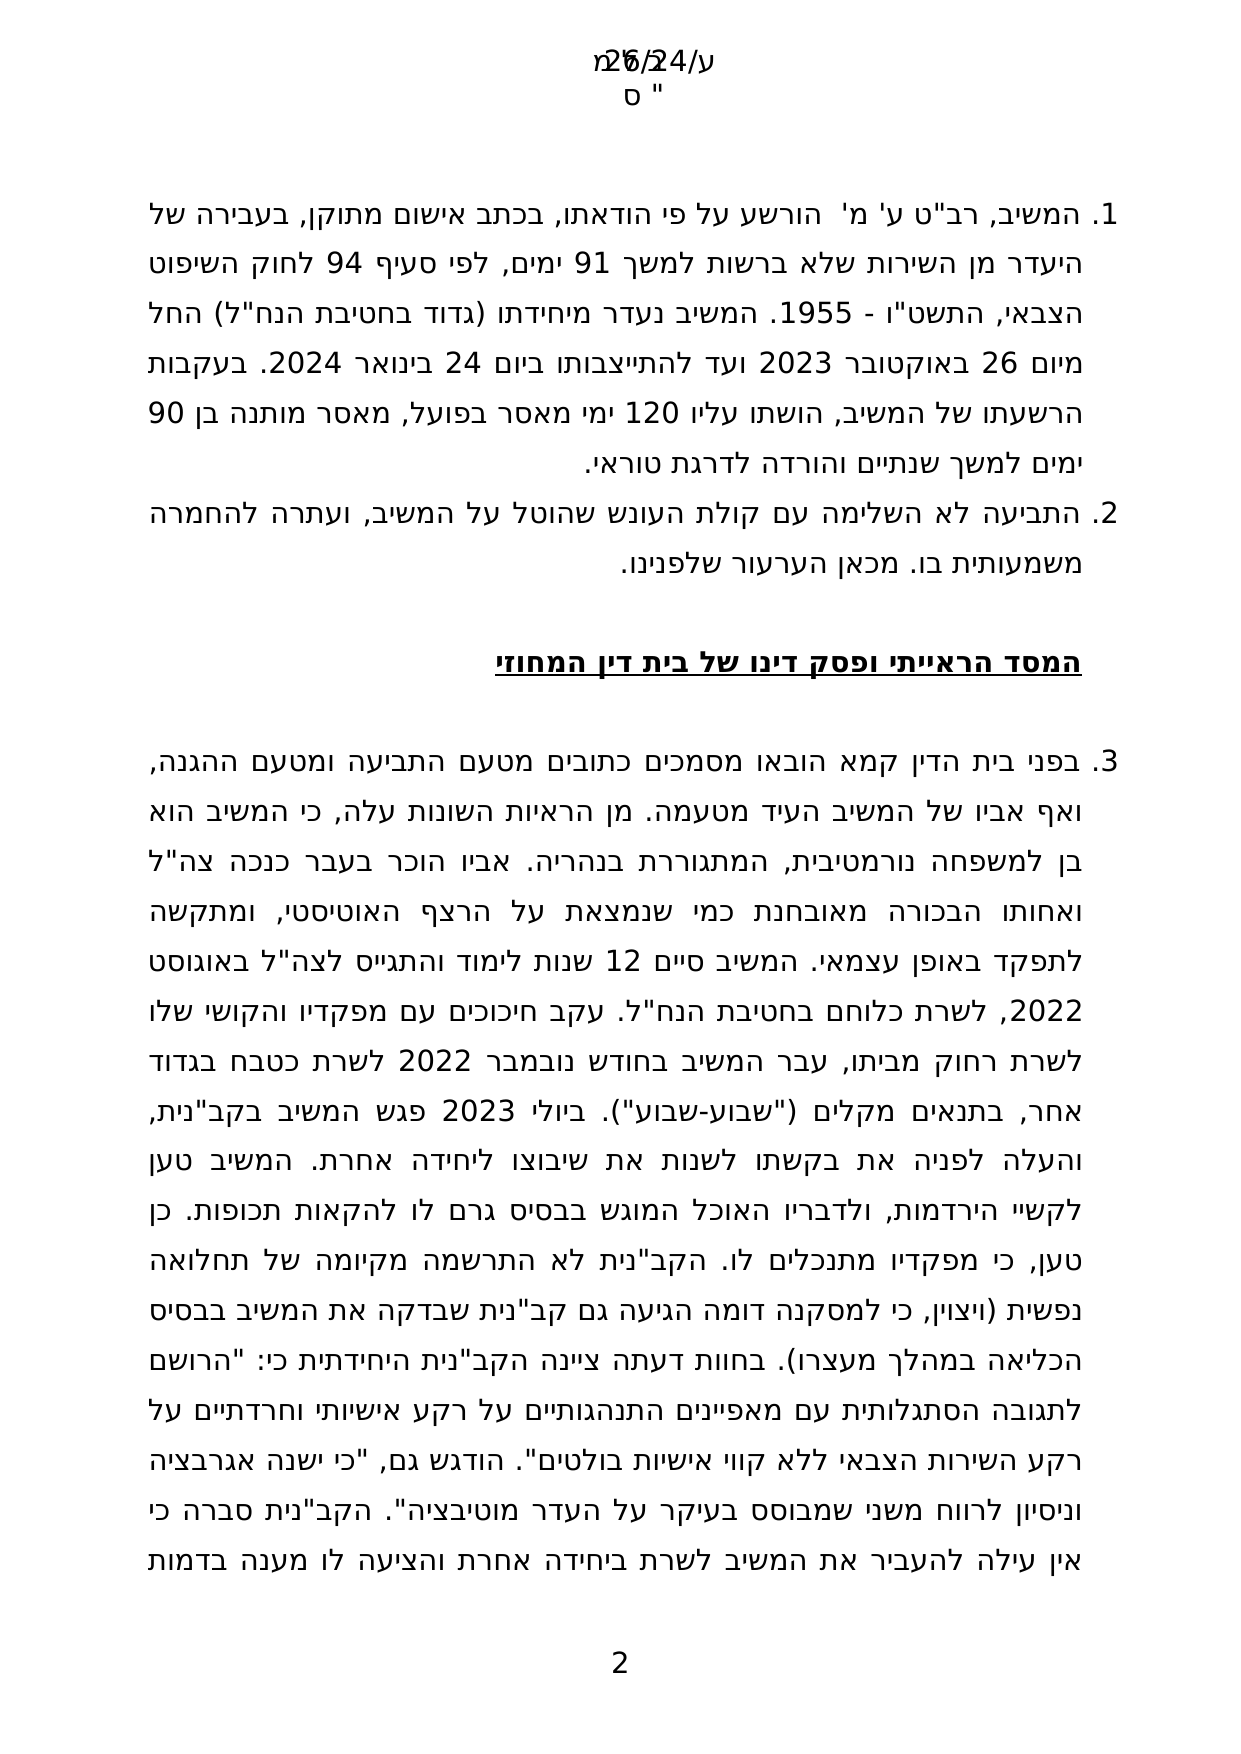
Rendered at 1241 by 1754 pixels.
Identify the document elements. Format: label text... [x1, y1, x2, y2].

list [148, 744, 1084, 1577]
list המשיב, רב"ט ע' מ' הורשע על פי הודאתו, בכתב אישום מתוקן, בעבירה של היעדר מן השירות שלא ברשות למשך 91 ימים, לפי סעיף 94 לחוק השיפוט הצבאי, התשט"ו - 1955. המשיב נעדר מיחידתו (גדוד בחטיבת הנח"ל) החל מיום 26 באוקטובר 2023 ועד להתייצבותו ביום 24 בינואר 2024. בעקבות הרשעתו של המשיב, הושתו עליו 120 ימי מאסר בפועל, מאסר מותנה בן 90 ימים למשך שנתיים והורדה לדרגת טוראי. [148, 197, 1084, 480]
text המסד הראייתי ופסק דינו של בית דין המחוזי [148, 645, 1084, 679]
list התביעה לא השלימה עם קולת העונש שהוטל על המשיב, ועתרה להחמרה משמעותית בו. מכאן הערעור שלפנינו. [148, 496, 1084, 580]
